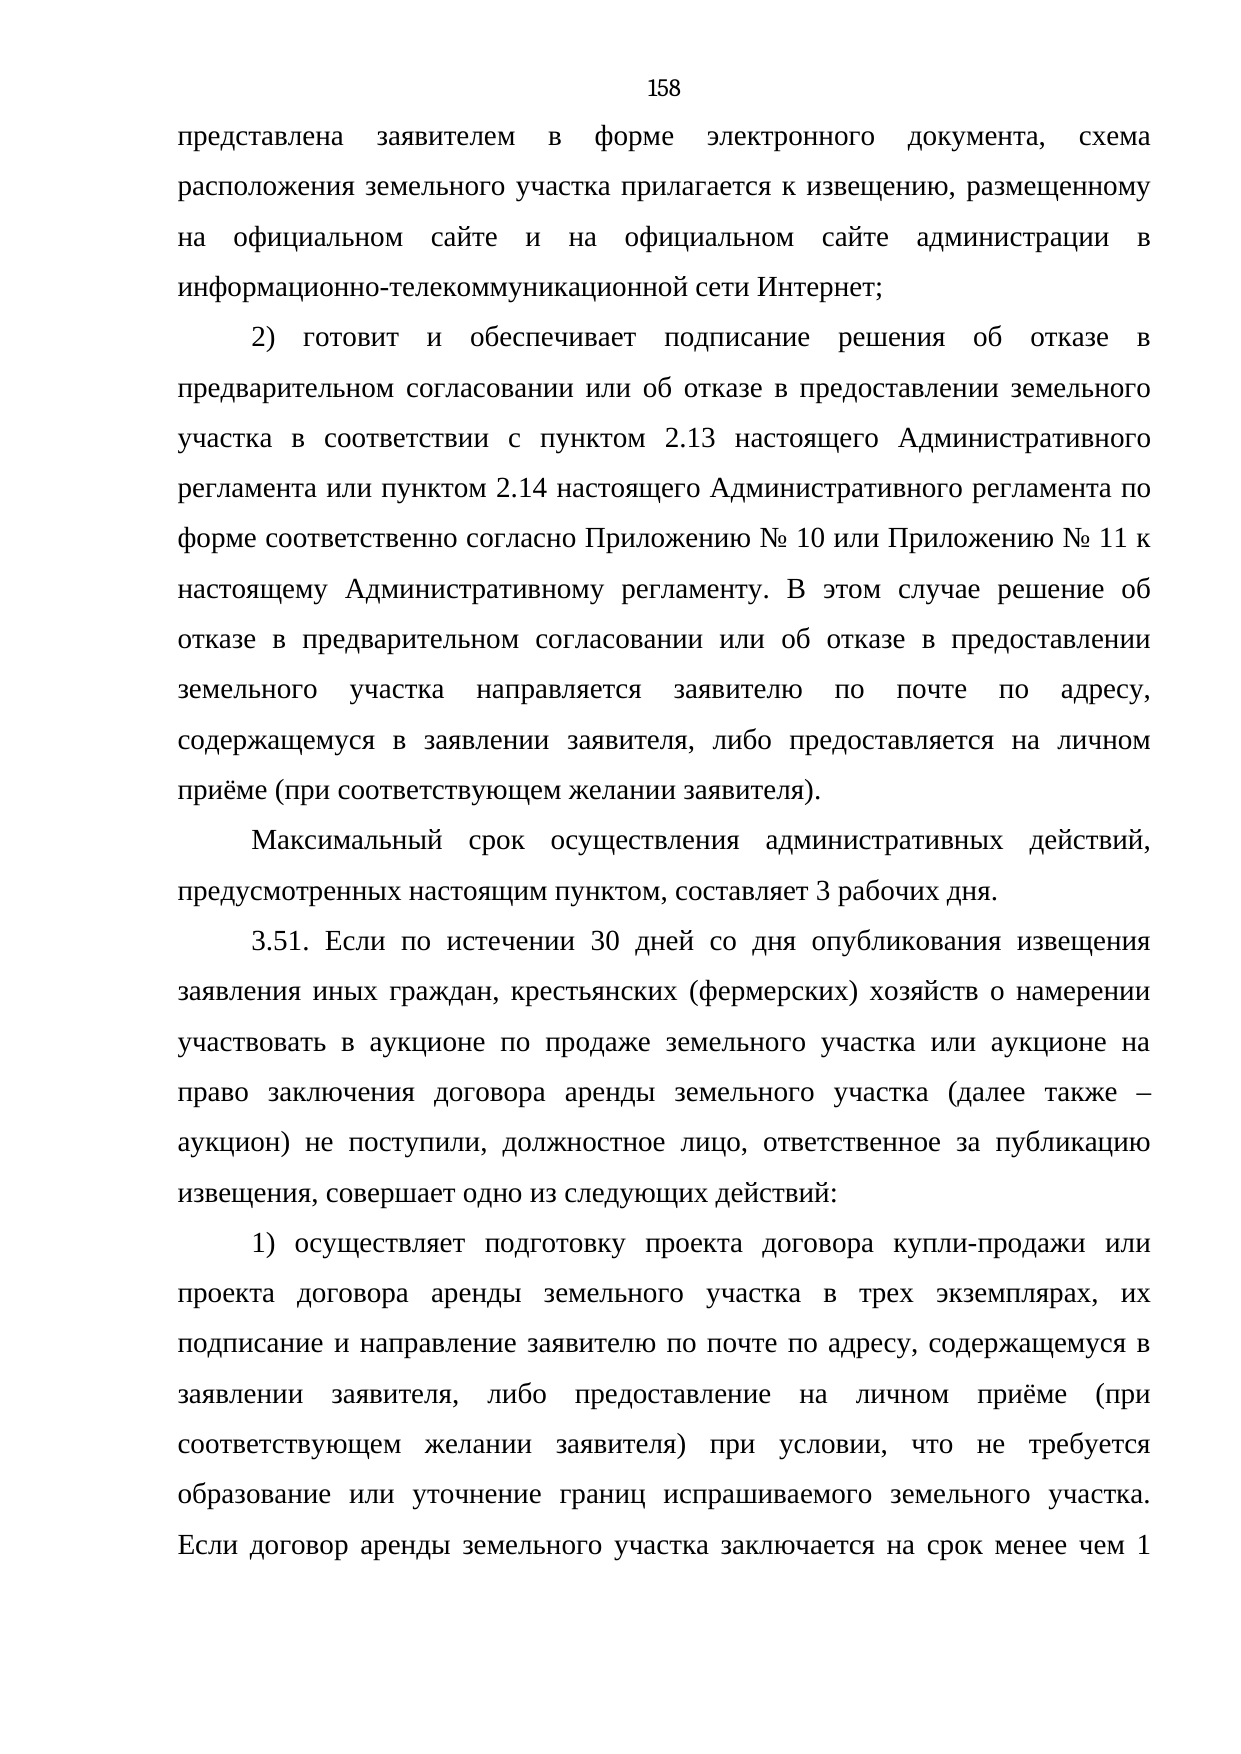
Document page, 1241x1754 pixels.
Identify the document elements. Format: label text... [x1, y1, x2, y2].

text Максимальный срок осуществления административных действий, предусмотренных настоящим пунктом, составляет 3 рабочих дня. [177, 822, 1152, 906]
text 3.51. Если по истечении 30 дней со дня опубликования извещения заявления иных граждан, крестьянских (фермерских) хозяйств о намерении участвовать в аукционе по продаже земельного участка или аукционе на право заключения договора аренды земельного участка (далее также – аукцион) не поступили, должностное лицо, ответственное за публикацию извещения, совершает одно из следующих действий: [177, 923, 1152, 1208]
text 2) готовит и обеспечивает подписание решения об отказе в предварительном согласовании или об отказе в предоставлении земельного участка в соответствии с пунктом 2.13 настоящего Административного регламента или пунктом 2.14 настоящего Административного регламента по форме соответственно согласно Приложению № 10 или Приложению № 11 к настоящему Административному регламенту. В этом случае решение об отказе в предварительном согласовании или об отказе в предоставлении земельного участка направляется заявителю по почте по адресу, содержащемуся в заявлении заявителя, либо предоставляется на личном приёме (при соответствующем желании заявителя). [177, 319, 1152, 806]
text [177, 1225, 1152, 1560]
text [177, 118, 1152, 303]
